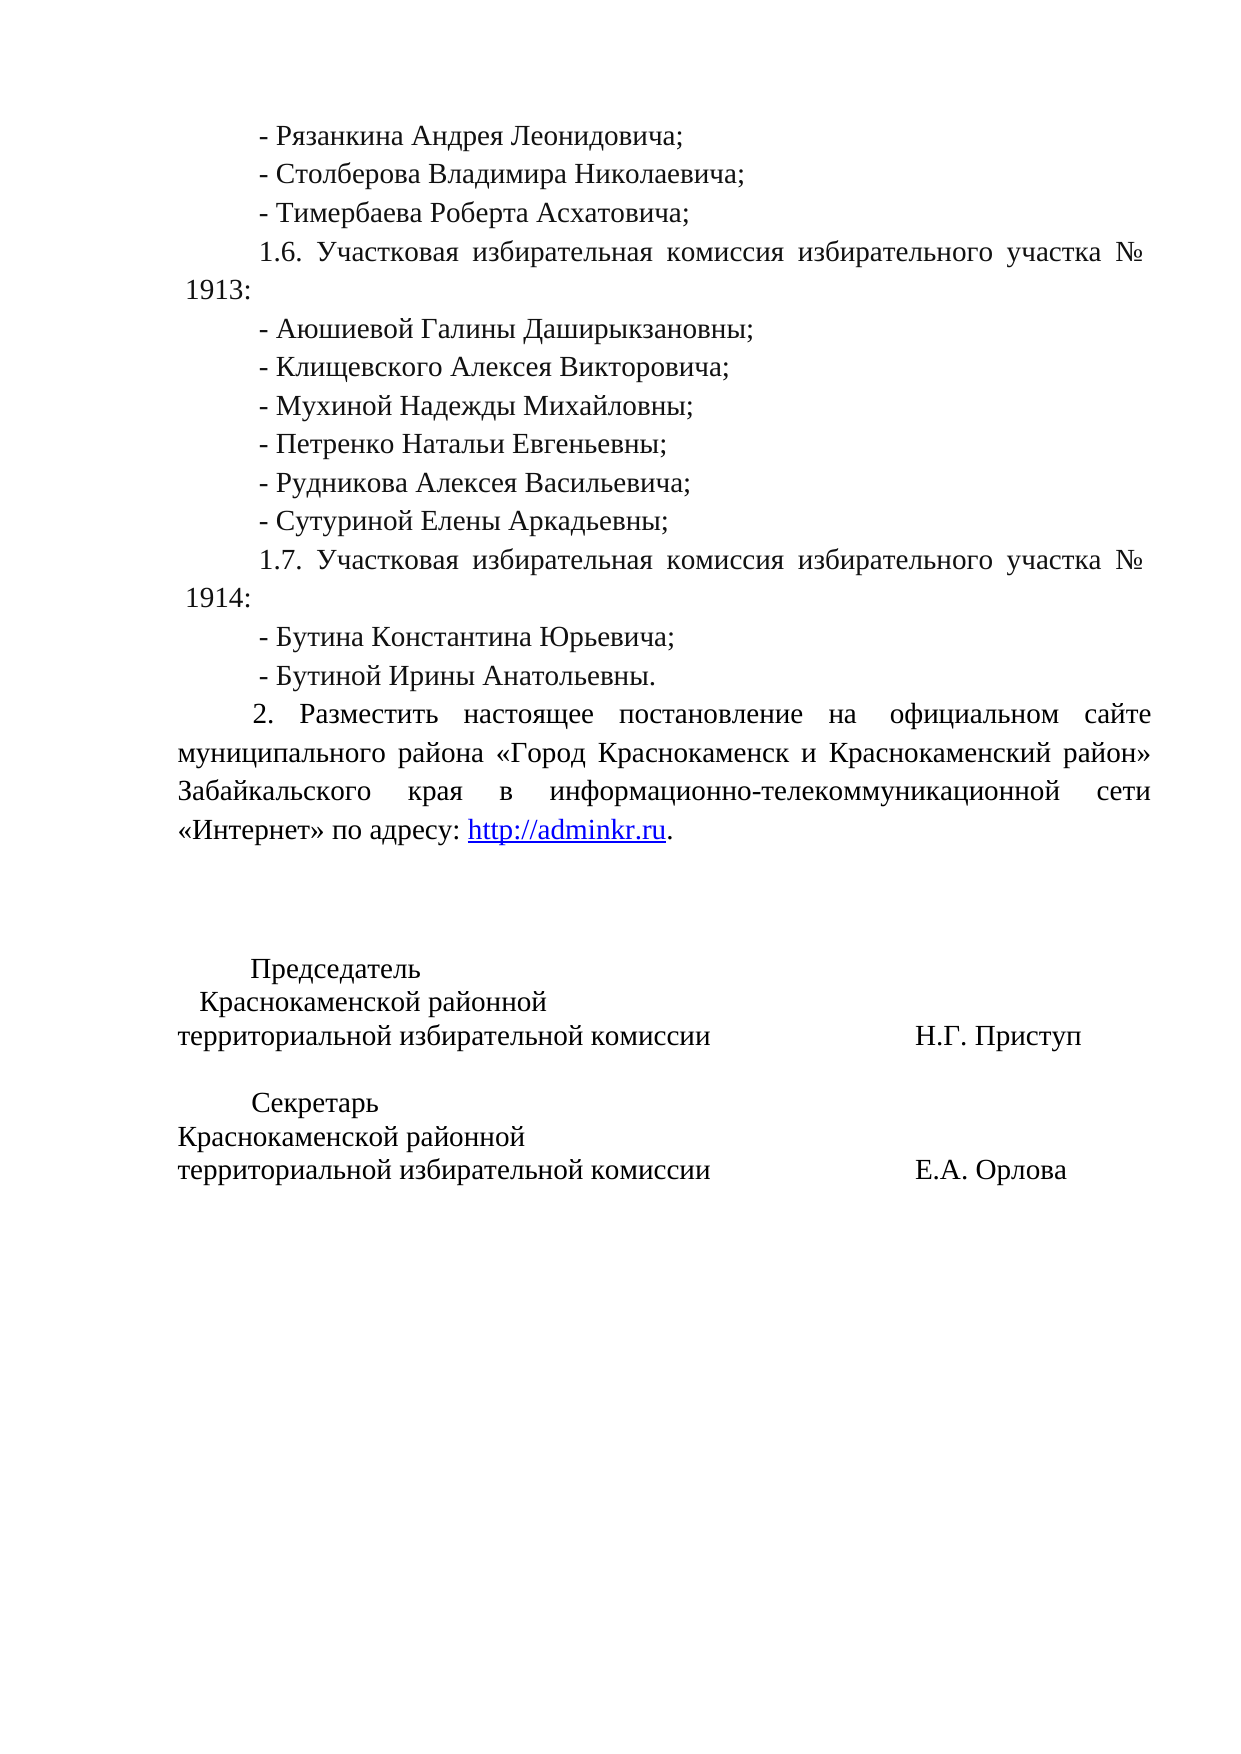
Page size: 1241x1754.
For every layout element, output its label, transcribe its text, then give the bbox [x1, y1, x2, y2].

text 1.6. Участковая избирательная комиссия избирательного участка № 1913: [185, 234, 1144, 306]
text - Рудникова Алексея Васильевича; [185, 465, 1144, 498]
text - Бутина Константина Юрьевича; [185, 619, 1144, 653]
text территориальной избирательной комиссии Н.Г. Приступ [177, 1018, 1152, 1052]
text Председатель [177, 951, 1152, 984]
text - Рязанкина Андрея Леонидовича; [185, 118, 1144, 152]
text 2. Разместить настоящее постановление на официальном сайте муниципального района «Город Краснокаменск и Краснокаменский район» Забайкальского края в информационно-телекоммуникационной сети «Интернет» по адресу: http://adminkr.ru. [177, 696, 1152, 845]
text - Столберова Владимира Николаевича; [185, 157, 1144, 190]
text - Тимербаева Роберта Асхатовича; [185, 195, 1144, 229]
text Краснокаменской районной [177, 1119, 1152, 1152]
text - Клищевского Алексея Викторовича; [185, 349, 1144, 383]
text - Бутиной Ирины Анатольевны. [185, 658, 1144, 691]
text - Аюшиевой Галины Даширыкзановны; [185, 311, 1144, 344]
text территориальной избирательной комиссии Е.А. Орлова [177, 1152, 1152, 1186]
text - Мухиной Надежды Михайловны; [185, 388, 1144, 421]
text Секретарь [177, 1085, 1152, 1119]
text Краснокаменской районной [177, 984, 1152, 1018]
text - Сутуриной Елены Аркадьевны; [185, 503, 1144, 537]
text - Петренко Натальи Евгеньевны; [185, 426, 1144, 460]
text 1.7. Участковая избирательная комиссия избирательного участка № 1914: [185, 542, 1144, 614]
